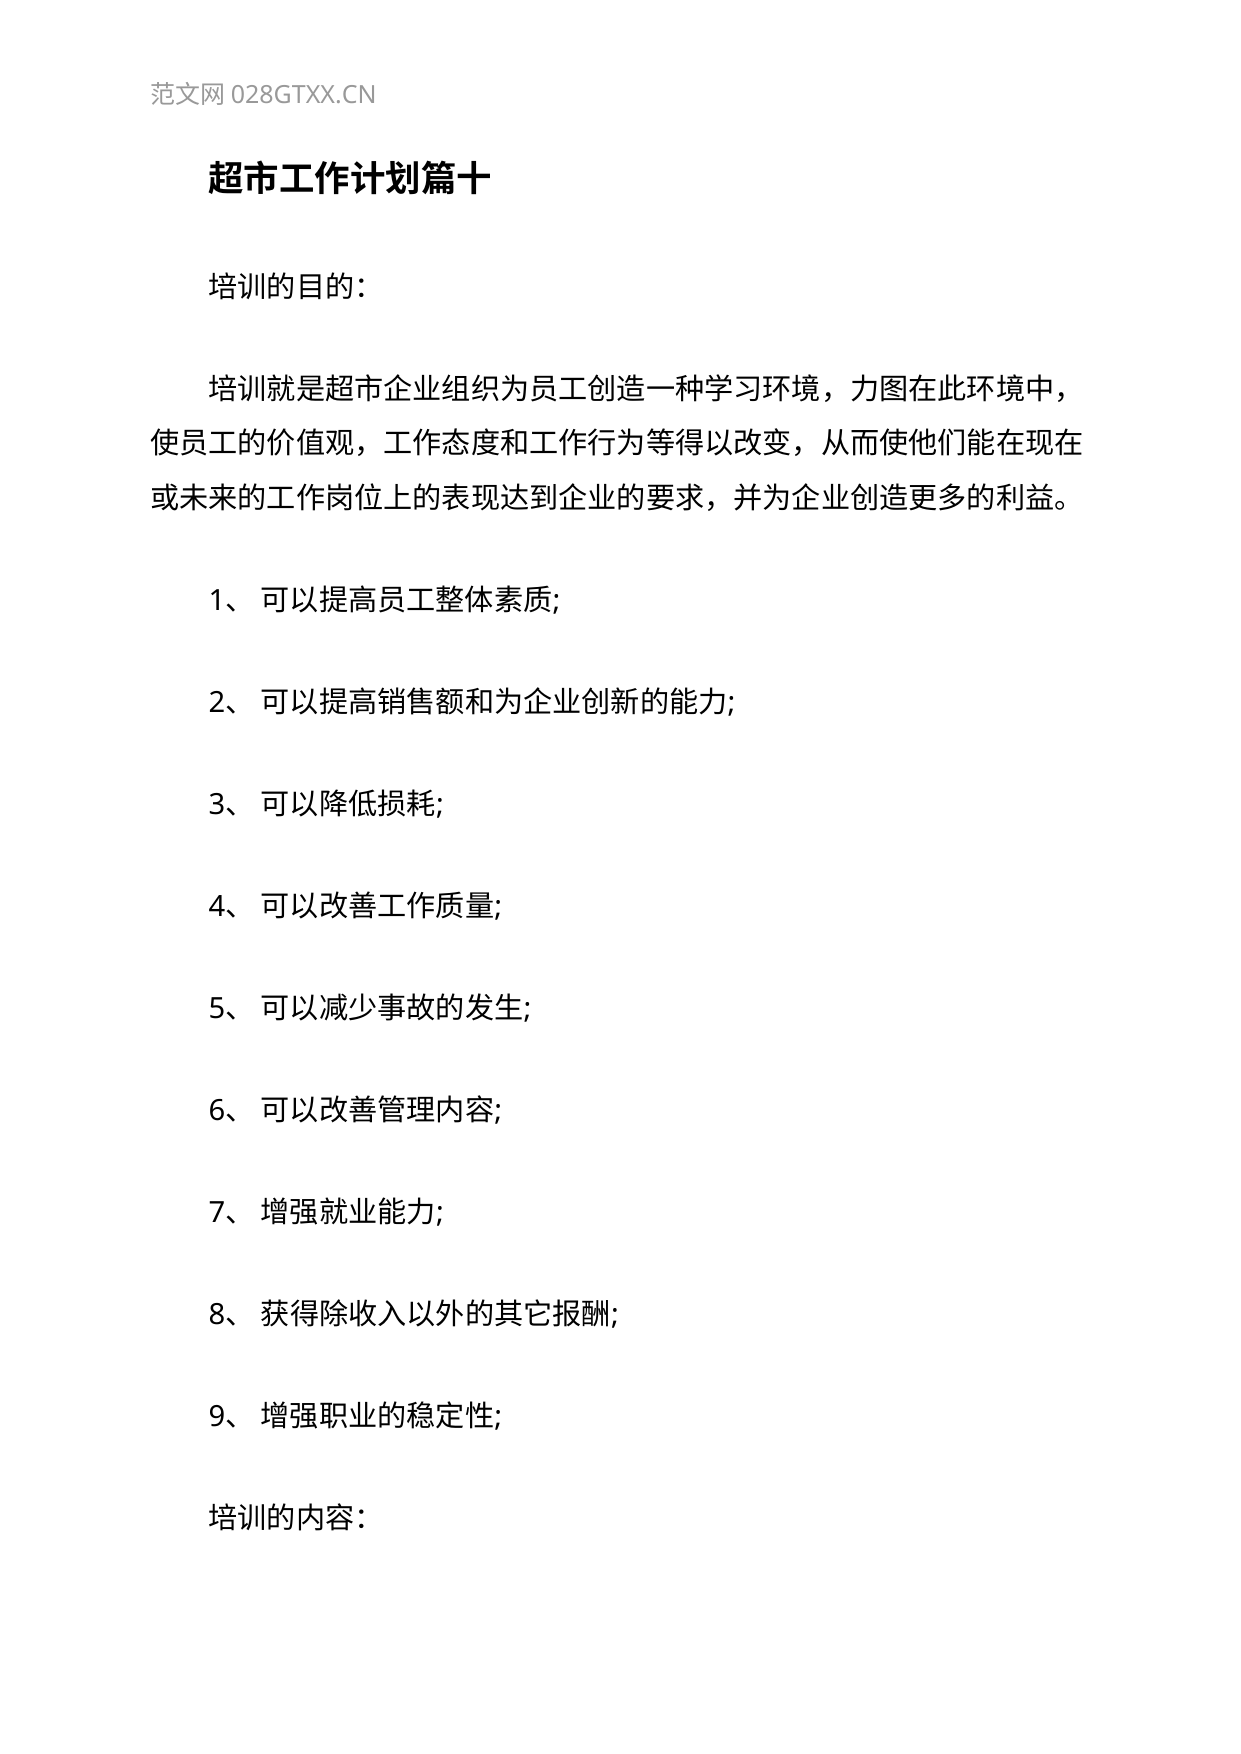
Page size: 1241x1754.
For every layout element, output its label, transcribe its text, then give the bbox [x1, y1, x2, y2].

text 培训的目的： [150, 263, 1090, 306]
text 7、 增强就业能力; [150, 1189, 1090, 1231]
text 培训的内容： [150, 1494, 1090, 1537]
text 培训就是超市企业组织为员工创造一种学习环境，力图在此环境中，使员工的价值观，工作态度和工作行为等得以改变，从而使他们能在现在或未来的工作岗位上的表现达到企业的要求，并为企业创造更多的利益。 [150, 365, 1090, 517]
text 6、 可以改善管理内容; [150, 1087, 1090, 1129]
text 9、 增强职业的稳定性; [150, 1393, 1090, 1435]
text 超市工作计划篇十 [150, 150, 1090, 201]
text 4、 可以改善工作质量; [150, 883, 1090, 925]
text 1、 可以提高员工整体素质; [150, 577, 1090, 619]
text 8、 获得除收入以外的其它报酬; [150, 1291, 1090, 1333]
text 3、 可以降低损耗; [150, 781, 1090, 823]
text 5、 可以减少事故的发生; [150, 985, 1090, 1027]
text 2、 可以提高销售额和为企业创新的能力; [150, 679, 1090, 721]
